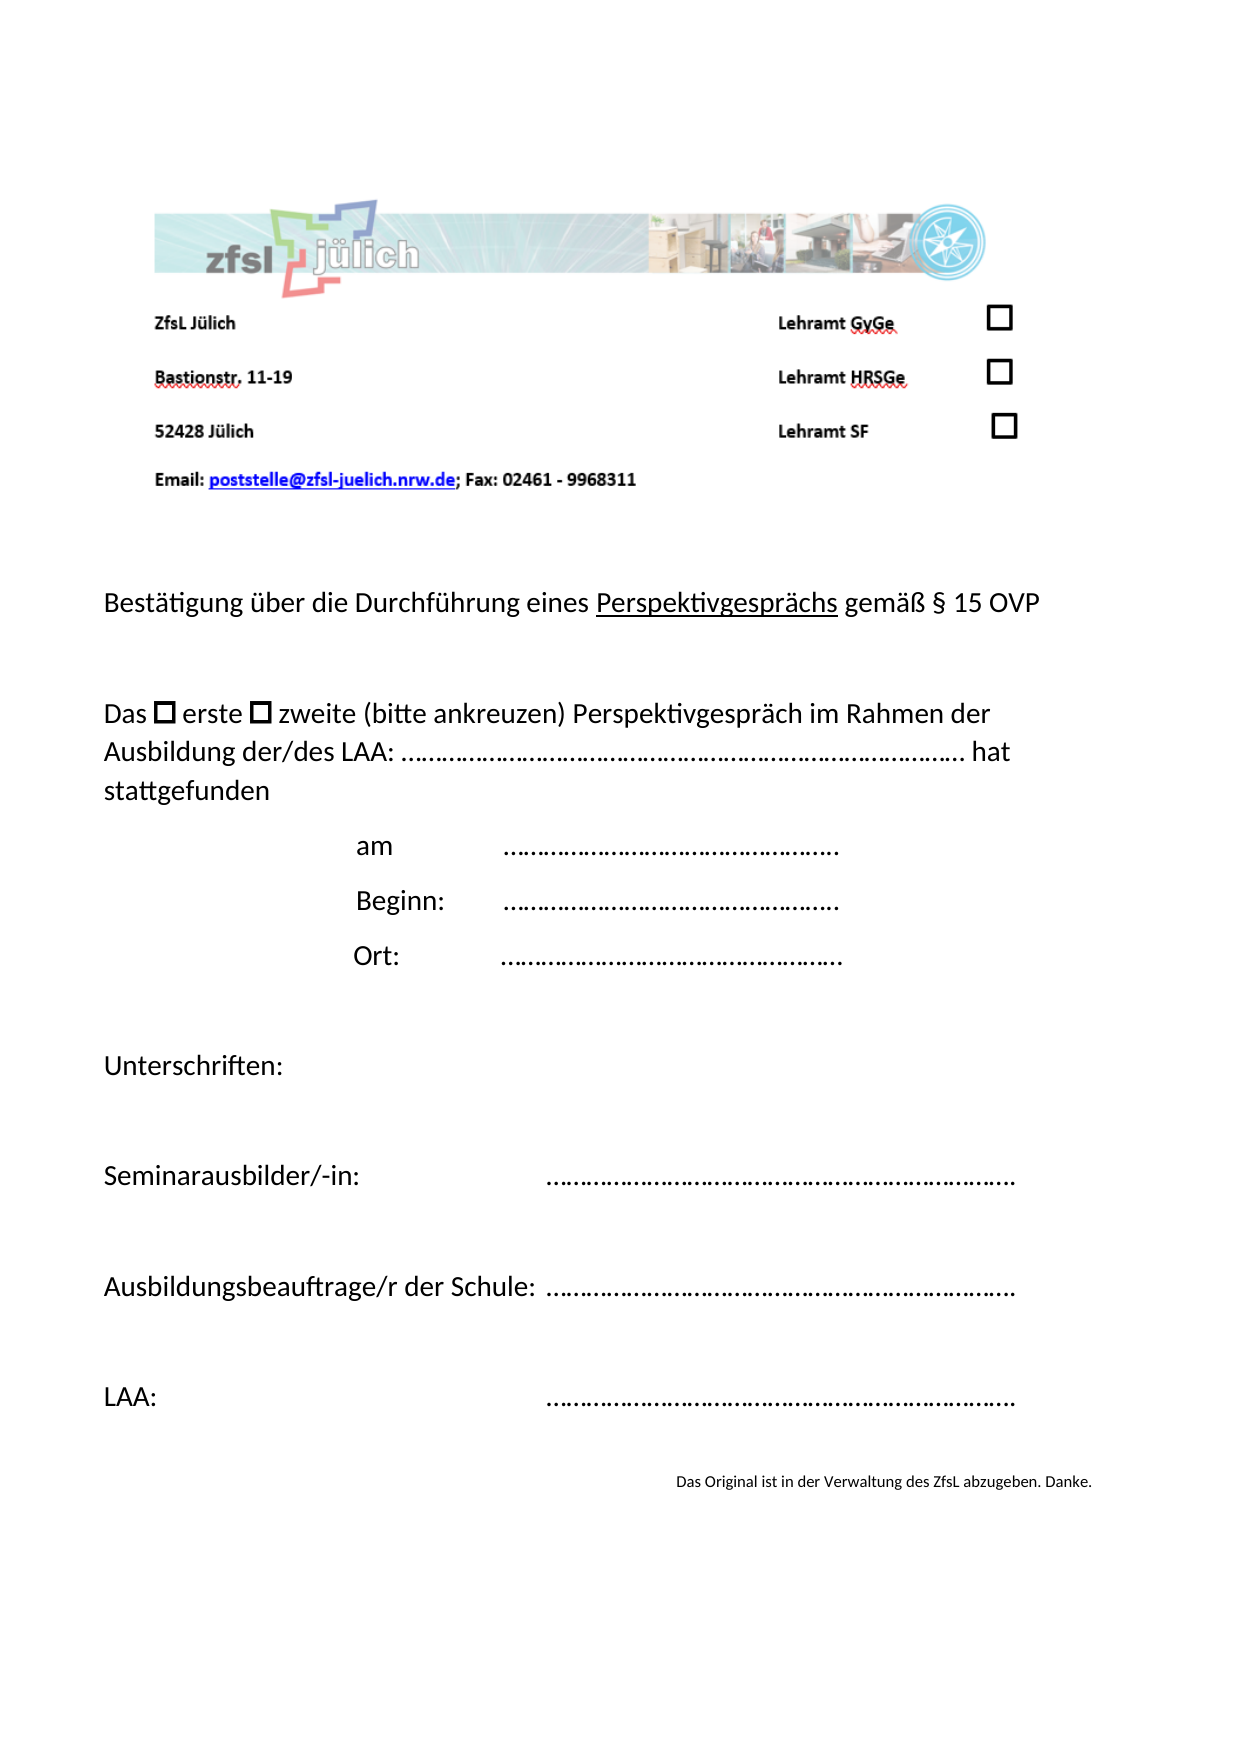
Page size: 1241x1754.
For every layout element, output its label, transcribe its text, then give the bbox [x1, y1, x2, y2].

text Das erste zweite (bitte ankreuzen) Perspektivgespräch im Rahmen der Ausbildung der/des LAA: ………………………………………………………………………… hat stattgefunden [103, 695, 1093, 807]
picture [249, 700, 272, 724]
picture [103, 147, 1210, 506]
text am ………………………………………….. [103, 827, 1093, 862]
text Bestätigung über die Durchführung eines Perspektivgesprächs gemäß § 15 OVP [103, 584, 1093, 620]
text Beginn: ………………………………………….. [103, 882, 1093, 917]
text Seminarausbilder/-in: ……………………………………………………………. [103, 1157, 1093, 1193]
text Das Original ist in der Verwaltung des ZfsL abzugeben. Danke. [103, 1471, 1093, 1492]
text Ort: …………………………………………… [103, 937, 1093, 973]
text LAA: ……………………………………………………………. [103, 1378, 1093, 1413]
text Ausbildungsbeauftrage/r der Schule: ……………………………………………………………. [103, 1268, 1093, 1303]
picture [153, 700, 176, 724]
text Unterschriften: [103, 1047, 1093, 1083]
